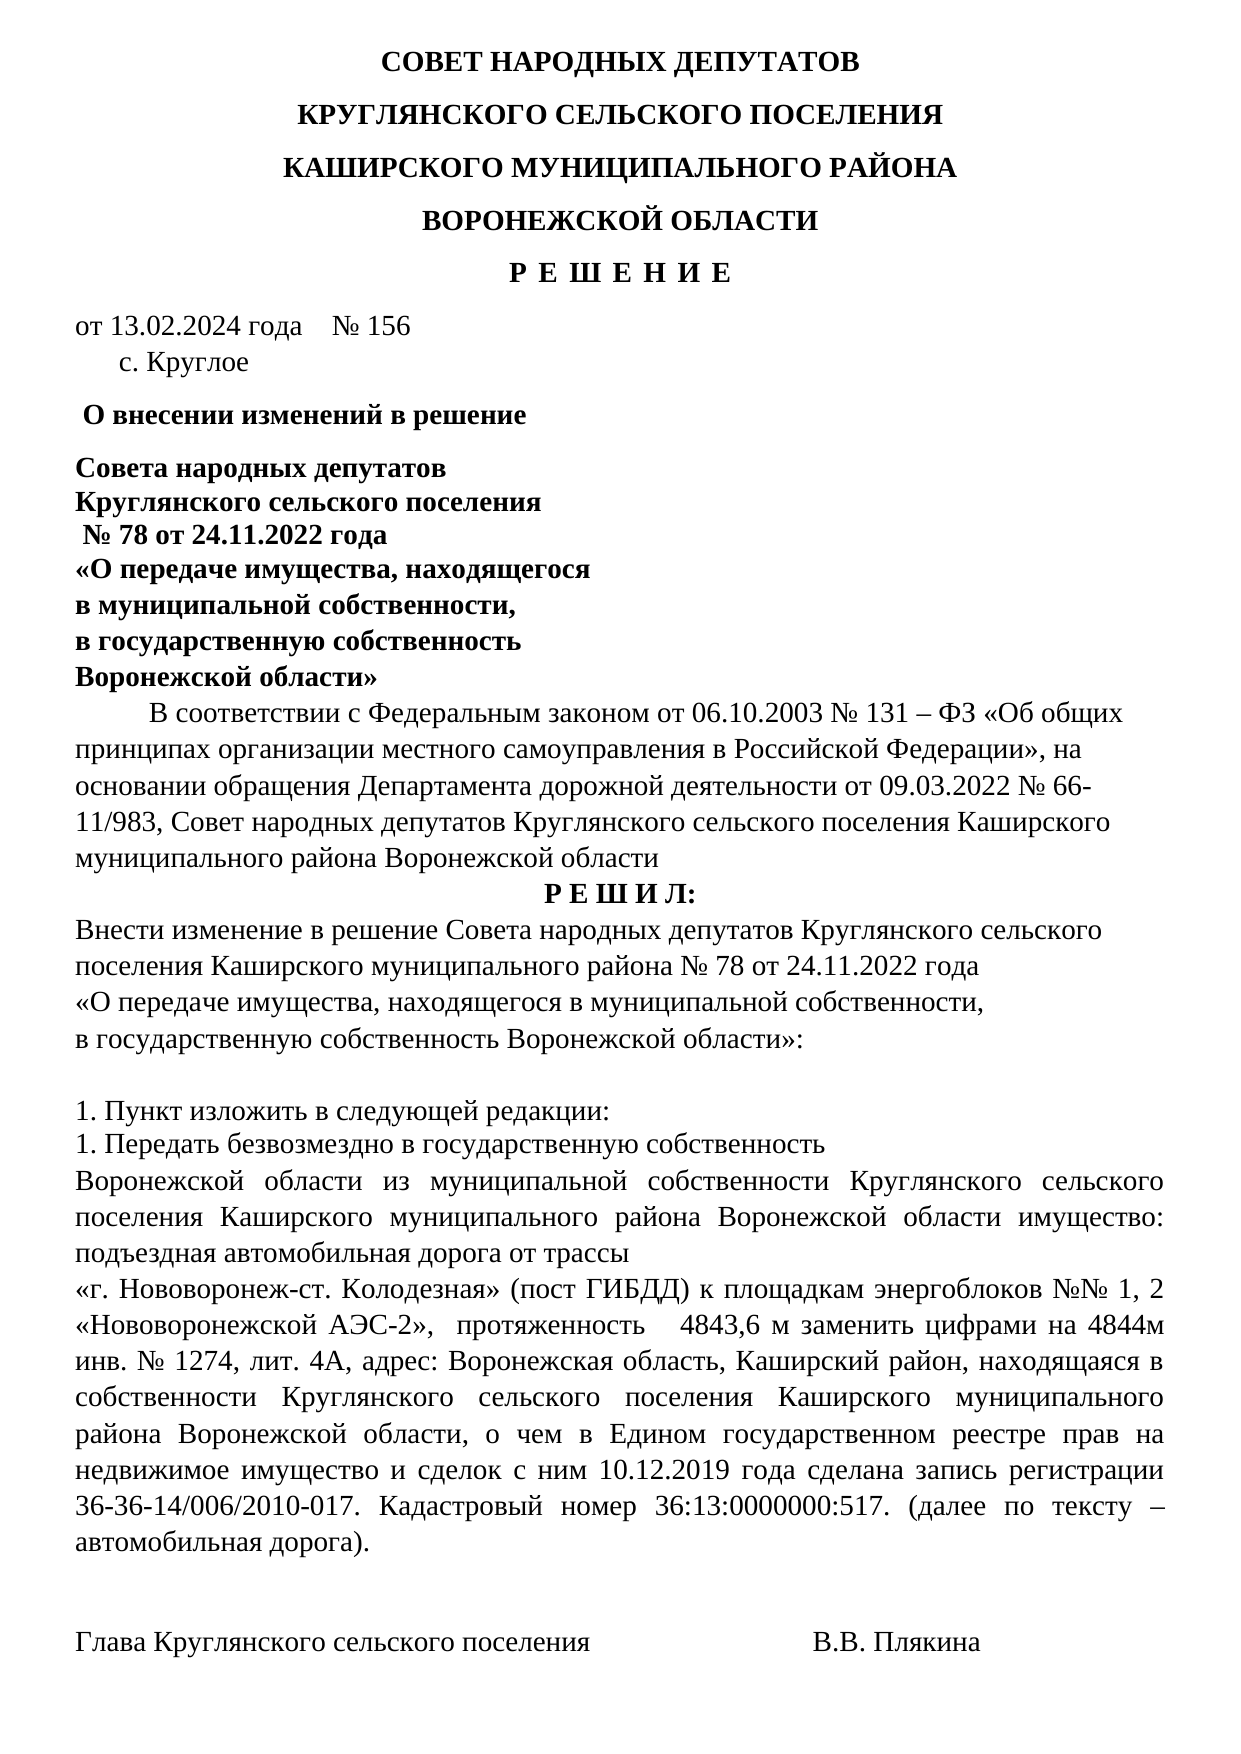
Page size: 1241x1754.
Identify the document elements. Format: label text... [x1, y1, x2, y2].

text Совета народных депутатов [75, 450, 1165, 484]
text «г. Нововоронеж-ст. Колодезная» (пост ГИБДД) к площадкам энергоблоков №№ 1, 2 «Нововоронежской АЭС-2», протяженность 4843,6 м заменить цифрами на 4844м инв. № 1274, лит. 4А, адрес: Воронежская область, Каширский район, находящаяся в собственности Круглянского сельского поселения Каширского муниципального района Воронежской области, о чем в Едином государственном реестре прав на недвижимое имущество и сделок с ним 10.12.2019 года сделана запись регистрации 36-36-14/006/2010-017. Кадастровый номер 36:13:0000000:517. (далее по тексту – автомобильная дорога). [75, 1271, 1165, 1558]
text от 13.02.2024 года № 156 [75, 308, 1165, 342]
text с. Круглое [75, 344, 1165, 378]
text Р Е Ш Е Н И Е [75, 256, 1165, 289]
text СОВЕТ НАРОДНЫХ ДЕПУТАТОВ [75, 44, 1165, 78]
text ВОРОНЕЖСКОЙ ОБЛАСТИ [75, 203, 1165, 236]
text Круглянского сельского поселения [75, 484, 1165, 517]
text «О передаче имущества, находящегося в муниципальной собственности, [75, 984, 1165, 1018]
text Глава Круглянского сельского поселения В.В. Плякина [75, 1624, 1165, 1658]
text «О передаче имущества, находящегося [75, 551, 1165, 584]
text Р Е Ш И Л: [75, 876, 1165, 910]
text Воронежской области» [75, 659, 1165, 693]
text КРУГЛЯНСКОГО СЕЛЬСКОГО ПОСЕЛЕНИЯ [75, 97, 1165, 131]
text в государственную собственность [75, 623, 1165, 657]
text О внесении изменений в решение [75, 397, 1165, 431]
text КАШИРСКОГО МУНИЦИПАЛЬНОГО РАЙОНА [75, 150, 1165, 183]
text Внести изменение в решение Совета народных депутатов Круглянского сельского поселения Каширского муниципального района № 78 от 24.11.2022 года [75, 912, 1165, 982]
text 1. Передать безвозмездно в государственную собственность [75, 1127, 1165, 1160]
text № 78 от 24.11.2022 года [75, 517, 1165, 551]
text Воронежской области из муниципальной собственности Круглянского сельского поселения Каширского муниципального района Воронежской области имущество: подъездная автомобильная дорога от трассы [75, 1163, 1165, 1268]
text в государственную собственность Воронежской области»: [75, 1021, 1165, 1054]
text в муниципальной собственности, [75, 587, 1165, 621]
text В соответствии с Федеральным законом от 06.10.2003 № 131 – ФЗ «Об общих принципах организации местного самоуправления в Российской Федерации», на основании обращения Департамента дорожной деятельности от 09.03.2022 № 66-11/983, Совет народных депутатов Круглянского сельского поселения Каширского муниципального района Воронежской области [75, 695, 1165, 873]
text 1. Пункт изложить в следующей редакции: [75, 1093, 1165, 1127]
